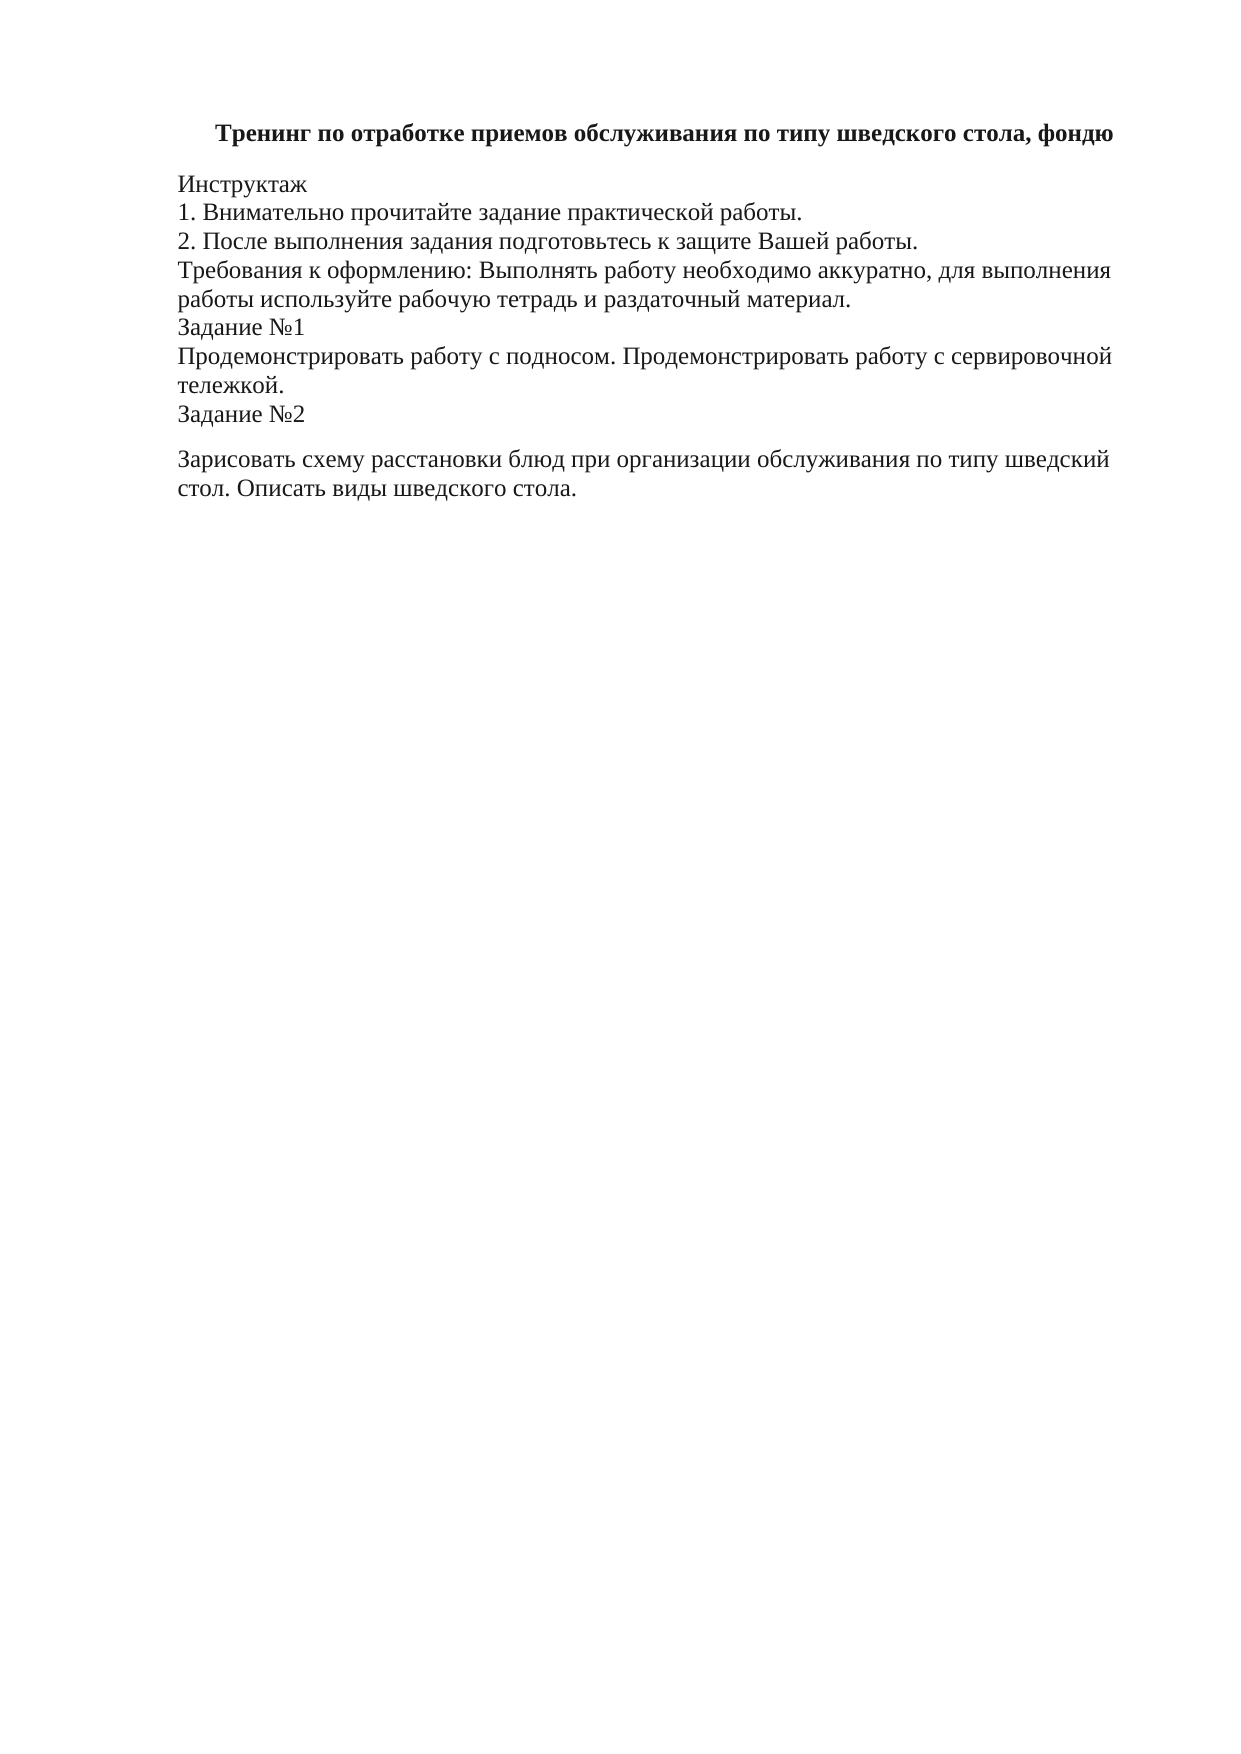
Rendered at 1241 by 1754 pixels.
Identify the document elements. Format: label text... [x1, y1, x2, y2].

text Инструктаж [177, 169, 1152, 197]
text 1. Внимательно прочитайте задание практической работы. [177, 197, 1152, 226]
text Зарисовать схему расстановки блюд при организации обслуживания по типу шведский стол. Описать виды шведского стола. [177, 444, 1152, 502]
text Задание №2 [177, 399, 1152, 427]
text Задание №1 [177, 312, 1152, 341]
text Тренинг по отработке приемов обслуживания по типу шведского стола, фондю [177, 118, 1152, 147]
text Продемонстрировать работу с подносом. Продемонстрировать работу с сервировочной тележкой. [177, 341, 1152, 399]
text 2. После выполнения задания подготовьтесь к защите Вашей работы. [177, 226, 1152, 255]
text Требования к оформлению: Выполнять работу необходимо аккуратно, для выполнения работы используйте рабочую тетрадь и раздаточный материал. [177, 255, 1152, 312]
